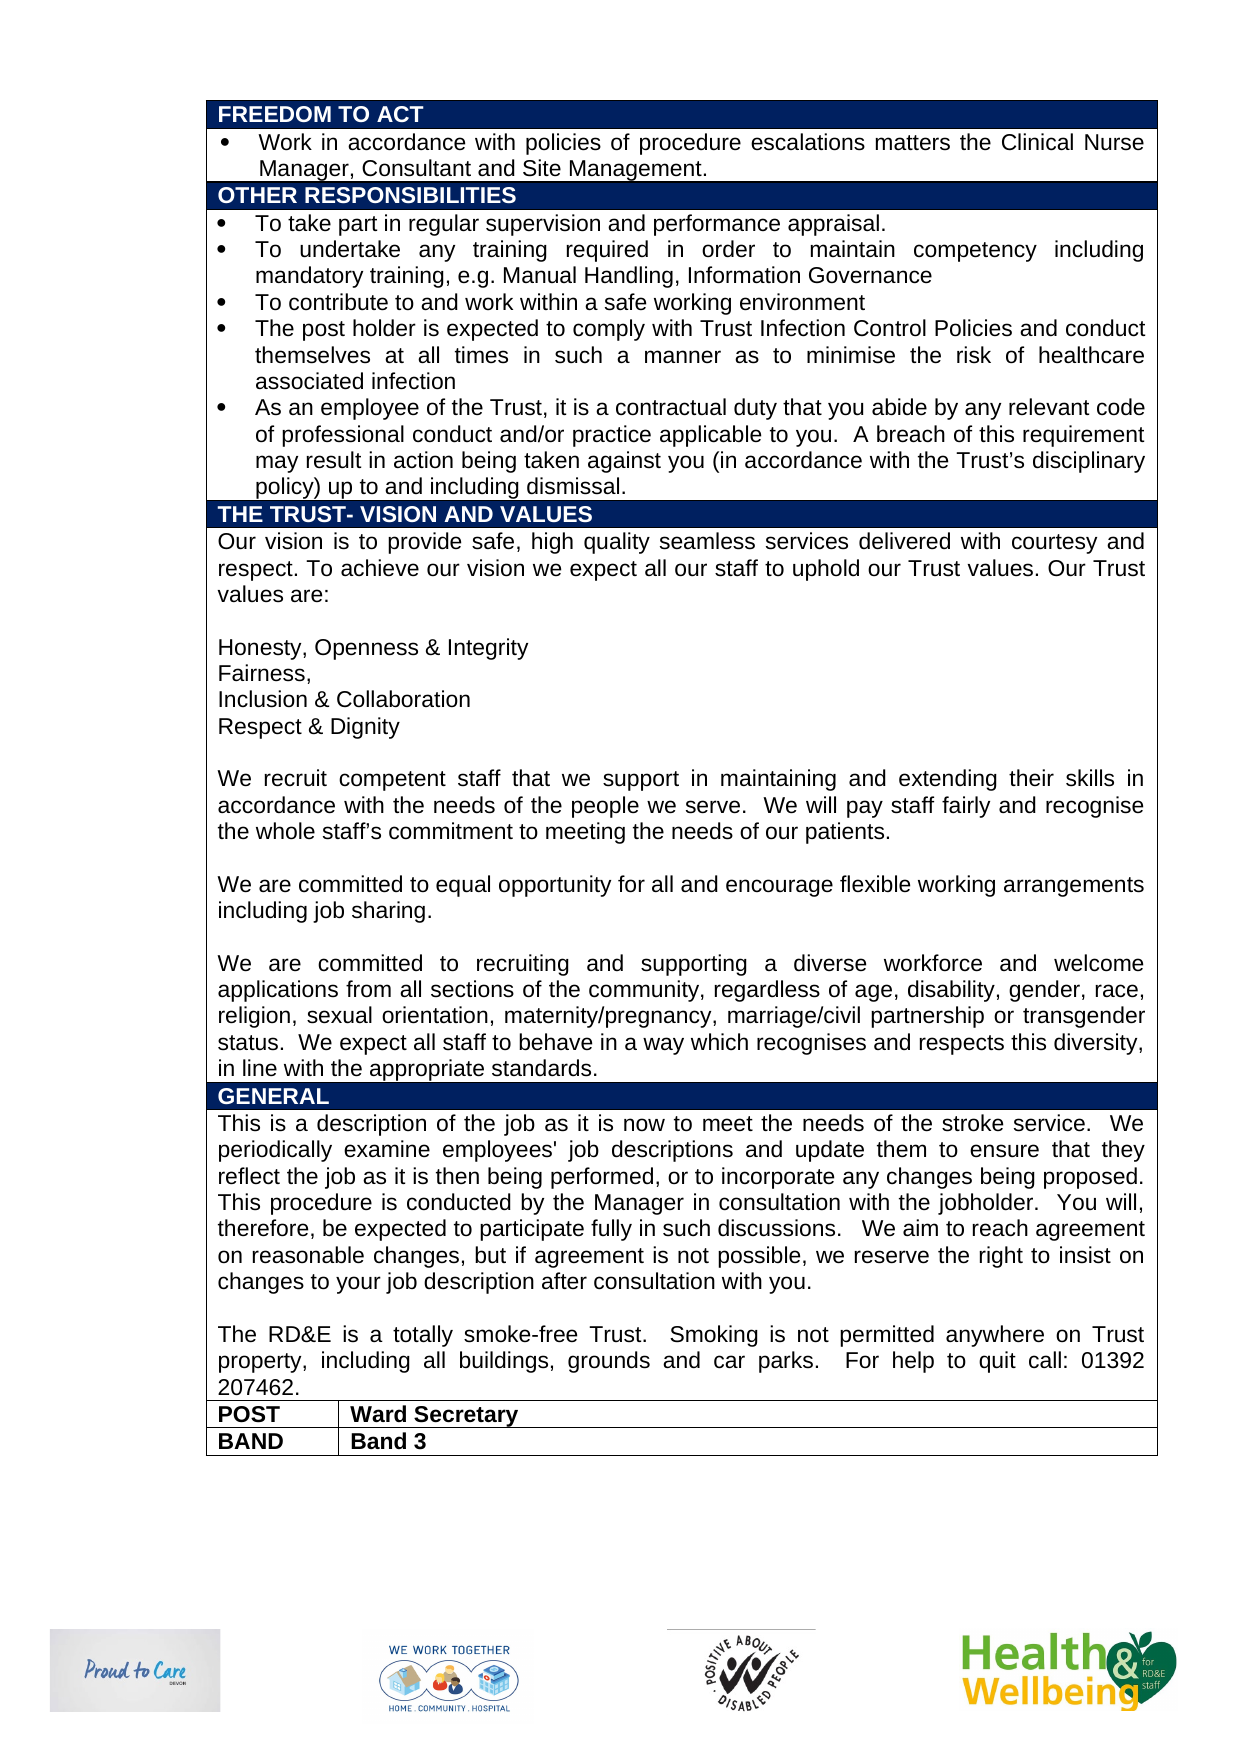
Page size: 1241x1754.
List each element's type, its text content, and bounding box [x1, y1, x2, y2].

picture [665, 1629, 816, 1714]
picture [361, 1629, 534, 1724]
table_cell GENERAL [207, 1083, 1157, 1109]
table_cell Band 3 [339, 1428, 1157, 1455]
picture [48, 1629, 221, 1711]
table_cell Ward Secretary [339, 1401, 1157, 1427]
table_cell To take part in regular supervision and performance appraisal. To undertake any training required in order to maintain competency including mandatory training, e.g. Manual Handling, Information Governance To contribute to and work within a safe working environment The post holder is expected to comply with Trust Infection Control Policies and conduct themselves at all times in such a manner as to minimise the risk of healthcare associated infection As an employee of the Trust, it is a contractual duty that you abide by any relevant code of professional conduct and/or practice applicable to you. A breach of this requirement may result in action being taken against you (in accordance with the Trust’s disciplinary policy) up to and including dismissal. [207, 210, 1157, 500]
table_cell Our vision is to provide safe, high quality seamless services delivered with courtesy and respect. To achieve our vision we expect all our staff to uphold our Trust values. Our Trust values are: Honesty, Openness & Integrity Fairness, Inclusion & Collaboration Respect & Dignity We recruit competent staff that we support in maintaining and extending their skills in accordance with the needs of the people we serve. We will pay staff fairly and recognise the whole staff’s commitment to meeting the needs of our patients. We are committed to equal opportunity for all and encourage flexible working arrangements including job sharing. We are committed to recruiting and supporting a diverse workforce and welcome applications from all sections of the community, regardless of age, disability, gender, race, religion, sexual orientation, maternity/pregnancy, marriage/civil partnership or transgender status. We expect all staff to behave in a way which recognises and respects this diversity, in line with the appropriate standards. [207, 528, 1157, 1082]
table_cell Work in accordance with policies of procedure escalations matters the Clinical Nurse Manager, Consultant and Site Management. [207, 129, 1157, 181]
table_cell FREEDOM TO ACT [207, 101, 1157, 128]
table_cell OTHER RESPONSIBILITIES [207, 183, 1157, 209]
table_cell POST [207, 1401, 338, 1427]
table_cell This is a description of the job as it is now to meet the needs of the stroke service. We periodically examine employees' job descriptions and update them to ensure that they reflect the job as it is then being performed, or to incorporate any changes being proposed. This procedure is conducted by the Manager in consultation with the jobholder. You will, therefore, be expected to participate fully in such discussions. We aim to reach agreement on reasonable changes, but if agreement is not possible, we reserve the right to insist on changes to your job description after consultation with you. The RD&E is a totally smoke-free Trust. Smoking is not permitted anywhere on Trust property, including all buildings, grounds and car parks. For help to quit call: 01392 207462. [207, 1110, 1157, 1400]
table_cell THE TRUST- VISION AND VALUES [207, 501, 1157, 527]
table_cell BAND [207, 1428, 338, 1455]
